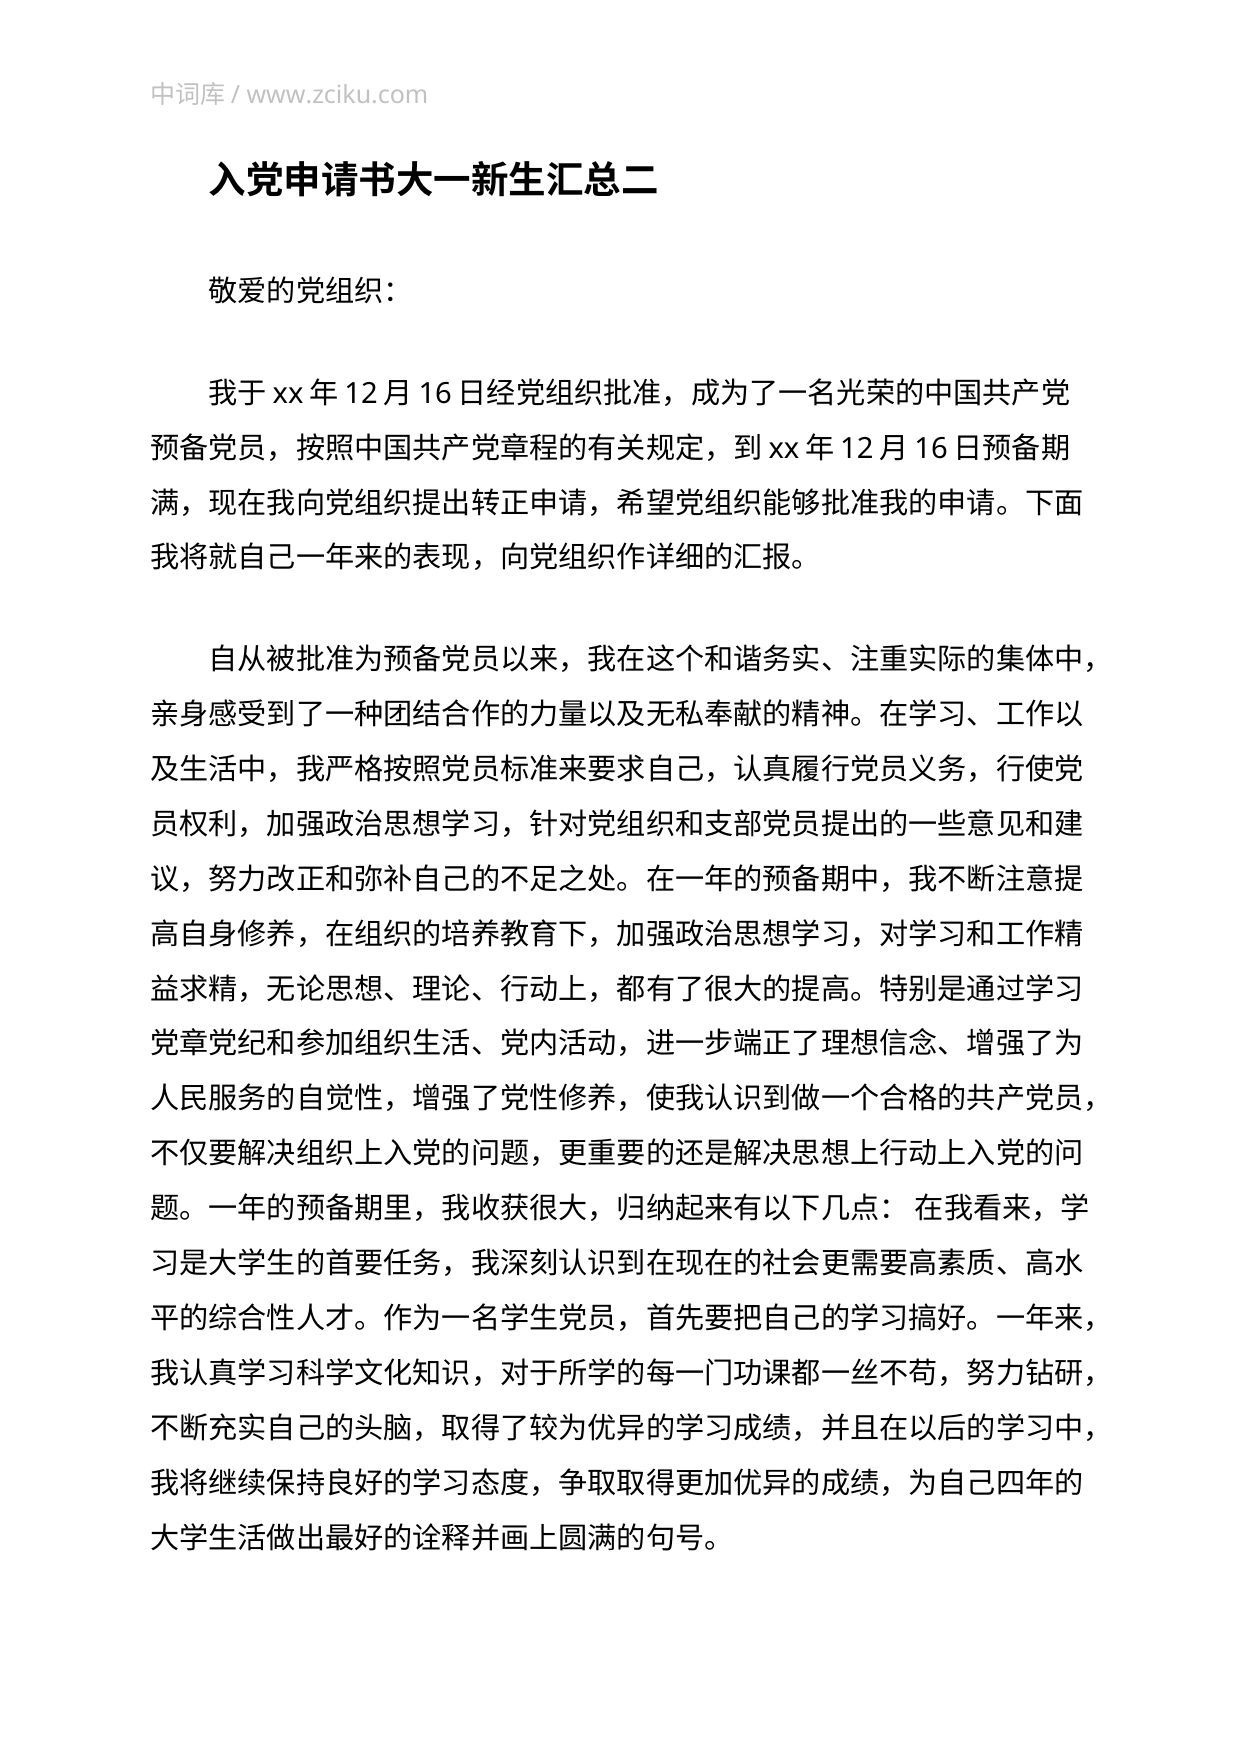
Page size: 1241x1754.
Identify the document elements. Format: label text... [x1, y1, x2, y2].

text 自从被批准为预备党员以来，我在这个和谐务实、注重实际的集体中，亲身感受到了一种团结合作的力量以及无私奉献的精神。在学习、工作以及生活中，我严格按照党员标准来要求自己，认真履行党员义务，行使党员权利，加强政治思想学习，针对党组织和支部党员提出的一些意见和建议，努力改正和弥补自己的不足之处。在一年的预备期中，我不断注意提高自身修养，在组织的培养教育下，加强政治思想学习，对学习和工作精益求精，无论思想、理论、行动上，都有了很大的提高。特别是通过学习党章党纪和参加组织生活、党内活动，进一步端正了理想信念、增强了为人民服务的自觉性，增强了党性修养，使我认识到做一个合格的共产党员，不仅要解决组织上入党的问题，更重要的还是解决思想上行动上入党的问题。一年的预备期里，我收获很大，归纳起来有以下几点： 在我看来，学习是大学生的首要任务，我深刻认识到在现在的社会更需要高素质、高水平的综合性人才。作为一名学生党员，首先要把自己的学习搞好。一年来，我认真学习科学文化知识，对于所学的每一门功课都一丝不苟，努力钻研，不断充实自己的头脑，取得了较为优异的学习成绩，并且在以后的学习中，我将继续保持良好的学习态度，争取取得更加优异的成绩，为自己四年的大学生活做出最好的诠释并画上圆满的句号。 [150, 636, 1090, 1556]
text 敬爱的党组织： [150, 267, 1090, 310]
text 我于xx年12月16日经党组织批准，成为了一名光荣的中国共产党预备党员，按照中国共产党章程的有关规定，到xx年12月16日预备期满，现在我向党组织提出转正申请，希望党组织能够批准我的申请。下面我将就自己一年来的表现，向党组织作详细的汇报。 [150, 369, 1090, 576]
text 入党申请书大一新生汇总二 [150, 150, 1090, 204]
